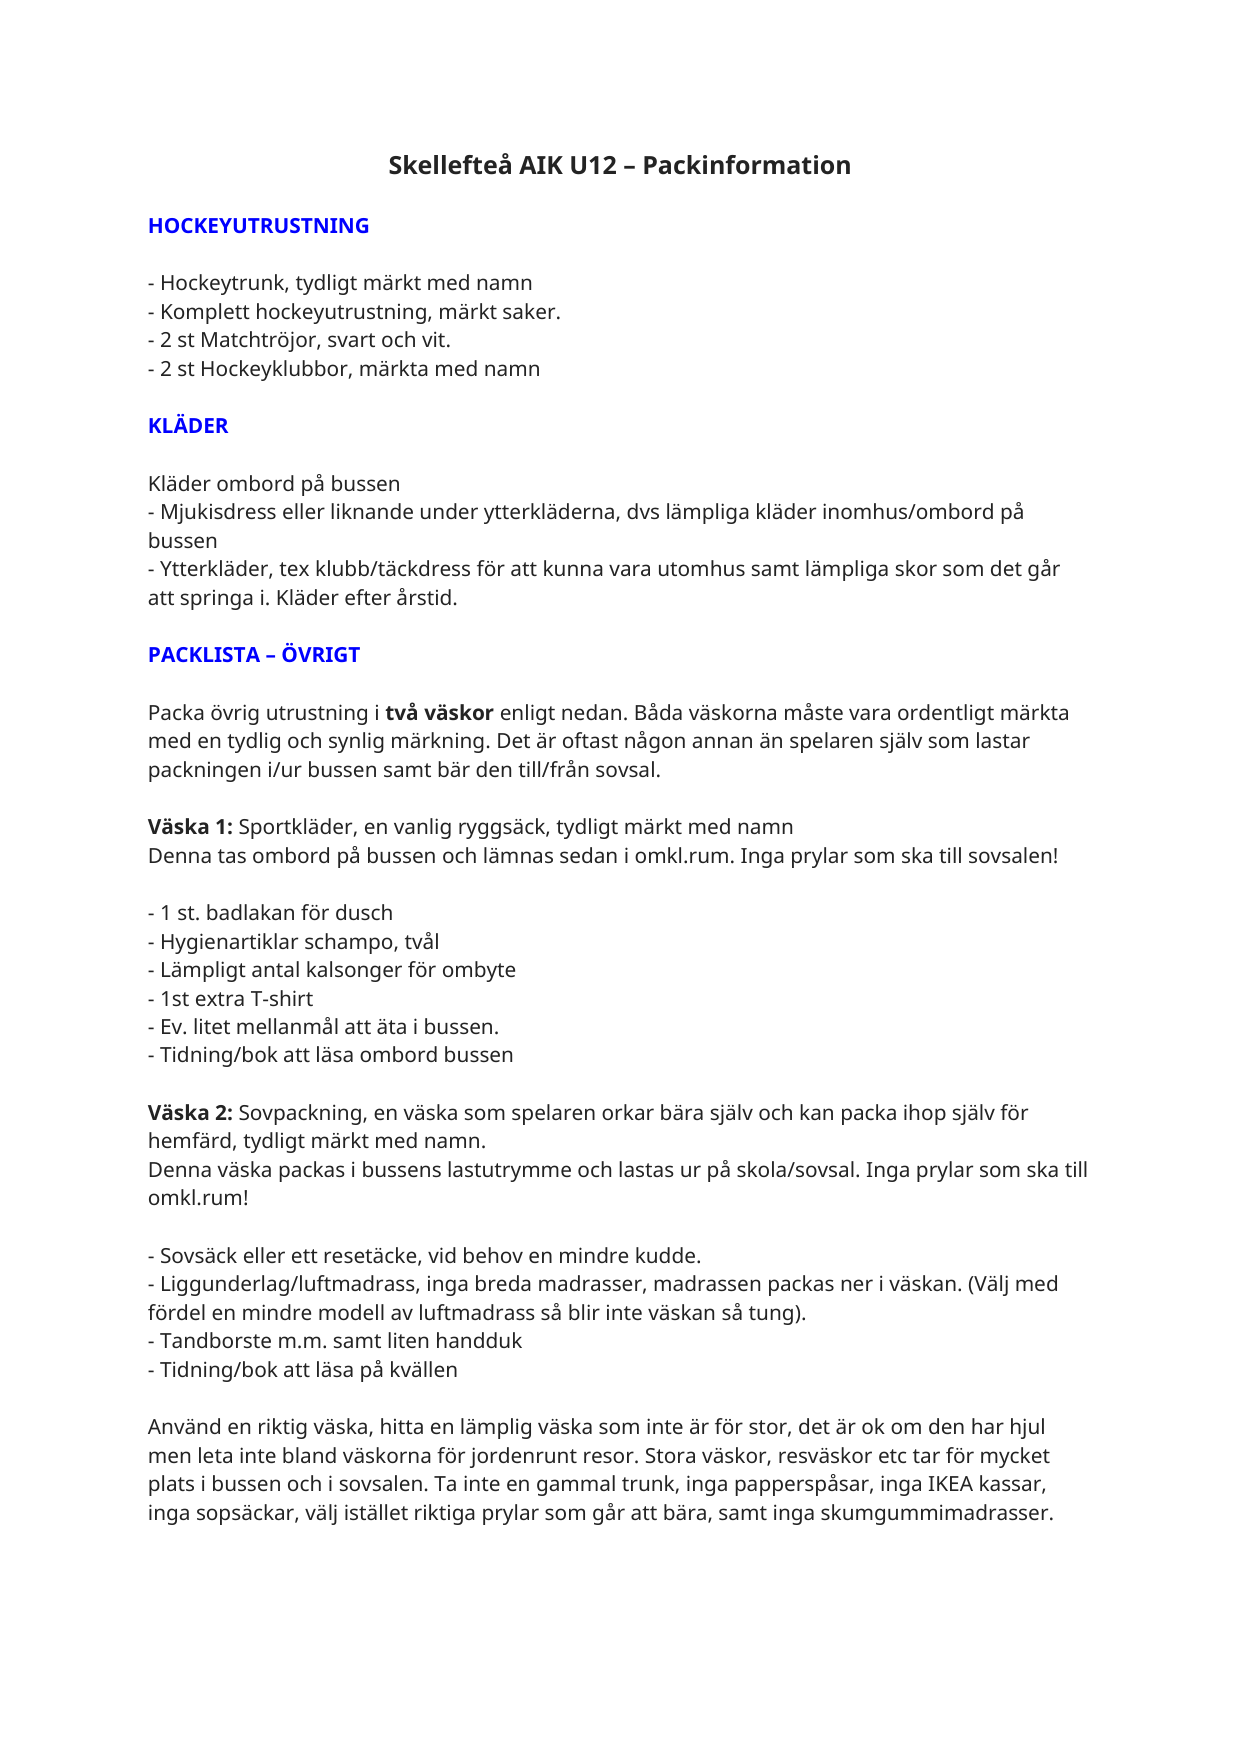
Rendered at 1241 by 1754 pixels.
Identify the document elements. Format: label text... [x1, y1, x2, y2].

text Skellefteå AIK U12 – Packinformation [148, 148, 1093, 182]
text - Sovsäck eller ett resetäcke, vid behov en mindre kudde. - Liggunderlag/luftmadrass, inga breda madrasser, madrassen packas ner i väskan. (Välj med fördel en mindre modell av luftmadrass så blir inte väskan så tung). - Tandborste m.m. samt liten handduk - Tidning/bok att läsa på kvällen [148, 1241, 1093, 1383]
text PACKLISTA – ÖVRIGT [148, 640, 1093, 669]
text Väska 1: Sportkläder, en vanlig ryggsäck, tydligt märkt med namn Denna tas ombord på bussen och lämnas sedan i omkl.rum. Inga prylar som ska till sovsalen! [148, 812, 1093, 869]
text Väska 2: Sovpackning, en väska som spelaren orkar bära själv och kan packa ihop själv för hemfärd, tydligt märkt med namn. Denna väska packas i bussens lastutrymme och lastas ur på skola/sovsal. Inga prylar som ska till omkl.rum! [148, 1098, 1093, 1212]
text Kläder ombord på bussen - Mjukisdress eller liknande under ytterkläderna, dvs lämpliga kläder inomhus/ombord på bussen - Ytterkläder, tex klubb/täckdress för att kunna vara utomhus samt lämpliga skor som det går att springa i. Kläder efter årstid. [148, 469, 1093, 611]
text KLÄDER [148, 411, 1093, 440]
text Använd en riktig väska, hitta en lämplig väska som inte är för stor, det är ok om den har hjul men leta inte bland väskorna för jordenrunt resor. Stora väskor, resväskor etc tar för mycket plats i bussen och i sovsalen. Ta inte en gammal trunk, inga papperspåsar, inga IKEA kassar, inga sopsäckar, välj istället riktiga prylar som går att bära, samt inga skumgummimadrasser. [148, 1412, 1093, 1526]
text - 1 st. badlakan för dusch - Hygienartiklar schampo, tvål - Lämpligt antal kalsonger för ombyte - 1st extra T-shirt - Ev. litet mellanmål att äta i bussen. - Tidning/bok att läsa ombord bussen [148, 898, 1093, 1069]
text HOCKEYUTRUSTNING [148, 211, 1093, 239]
text Packa övrig utrustning i två väskor enligt nedan. Båda väskorna måste vara ordentligt märkta med en tydlig och synlig märkning. Det är oftast någon annan än spelaren själv som lastar packningen i/ur bussen samt bär den till/från sovsal. [148, 698, 1093, 783]
text - Hockeytrunk, tydligt märkt med namn - Komplett hockeyutrustning, märkt saker. - 2 st Matchtröjor, svart och vit. - 2 st Hockeyklubbor, märkta med namn [148, 268, 1093, 382]
